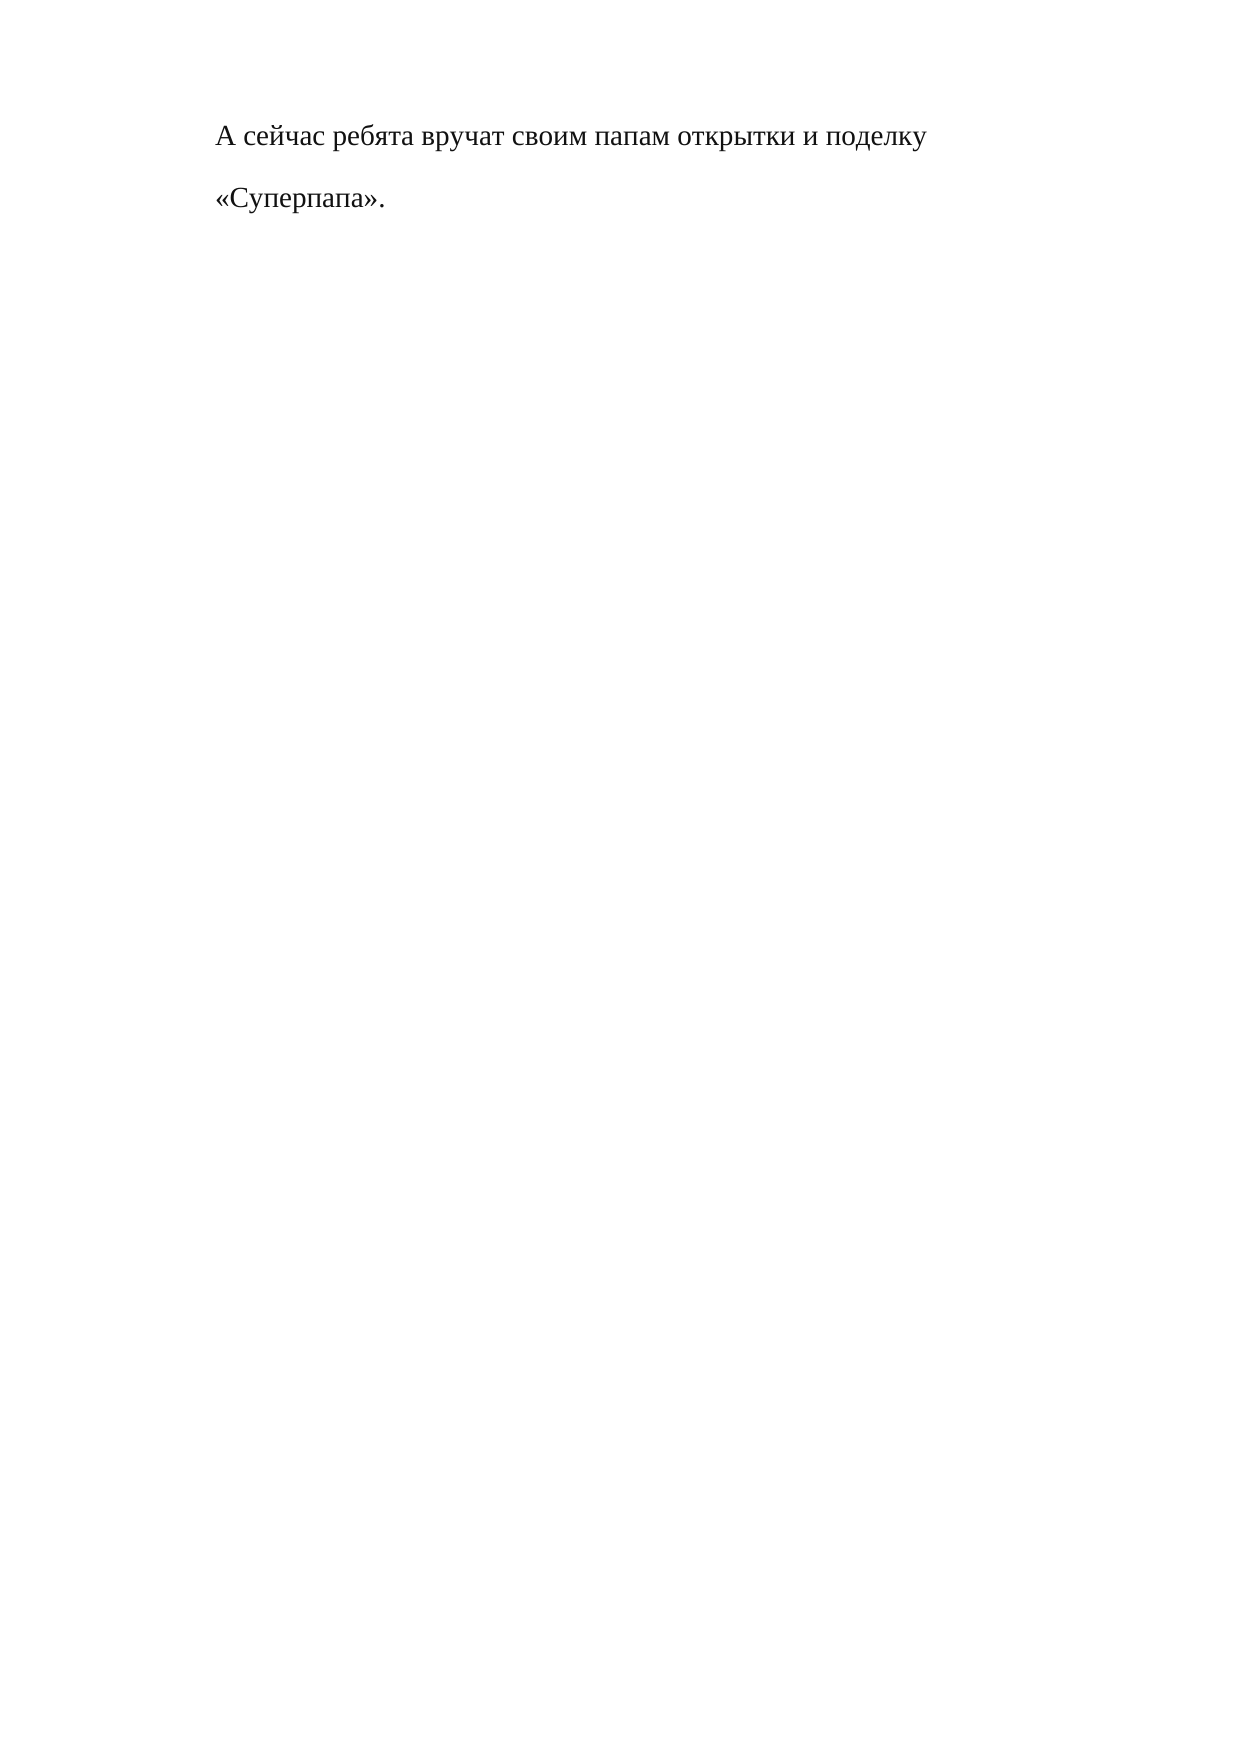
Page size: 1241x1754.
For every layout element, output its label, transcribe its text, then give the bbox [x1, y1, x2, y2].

text А сейчас ребята вручат своим папам открытки и поделку [177, 118, 1152, 152]
text «Суперпапа». [177, 180, 1152, 214]
